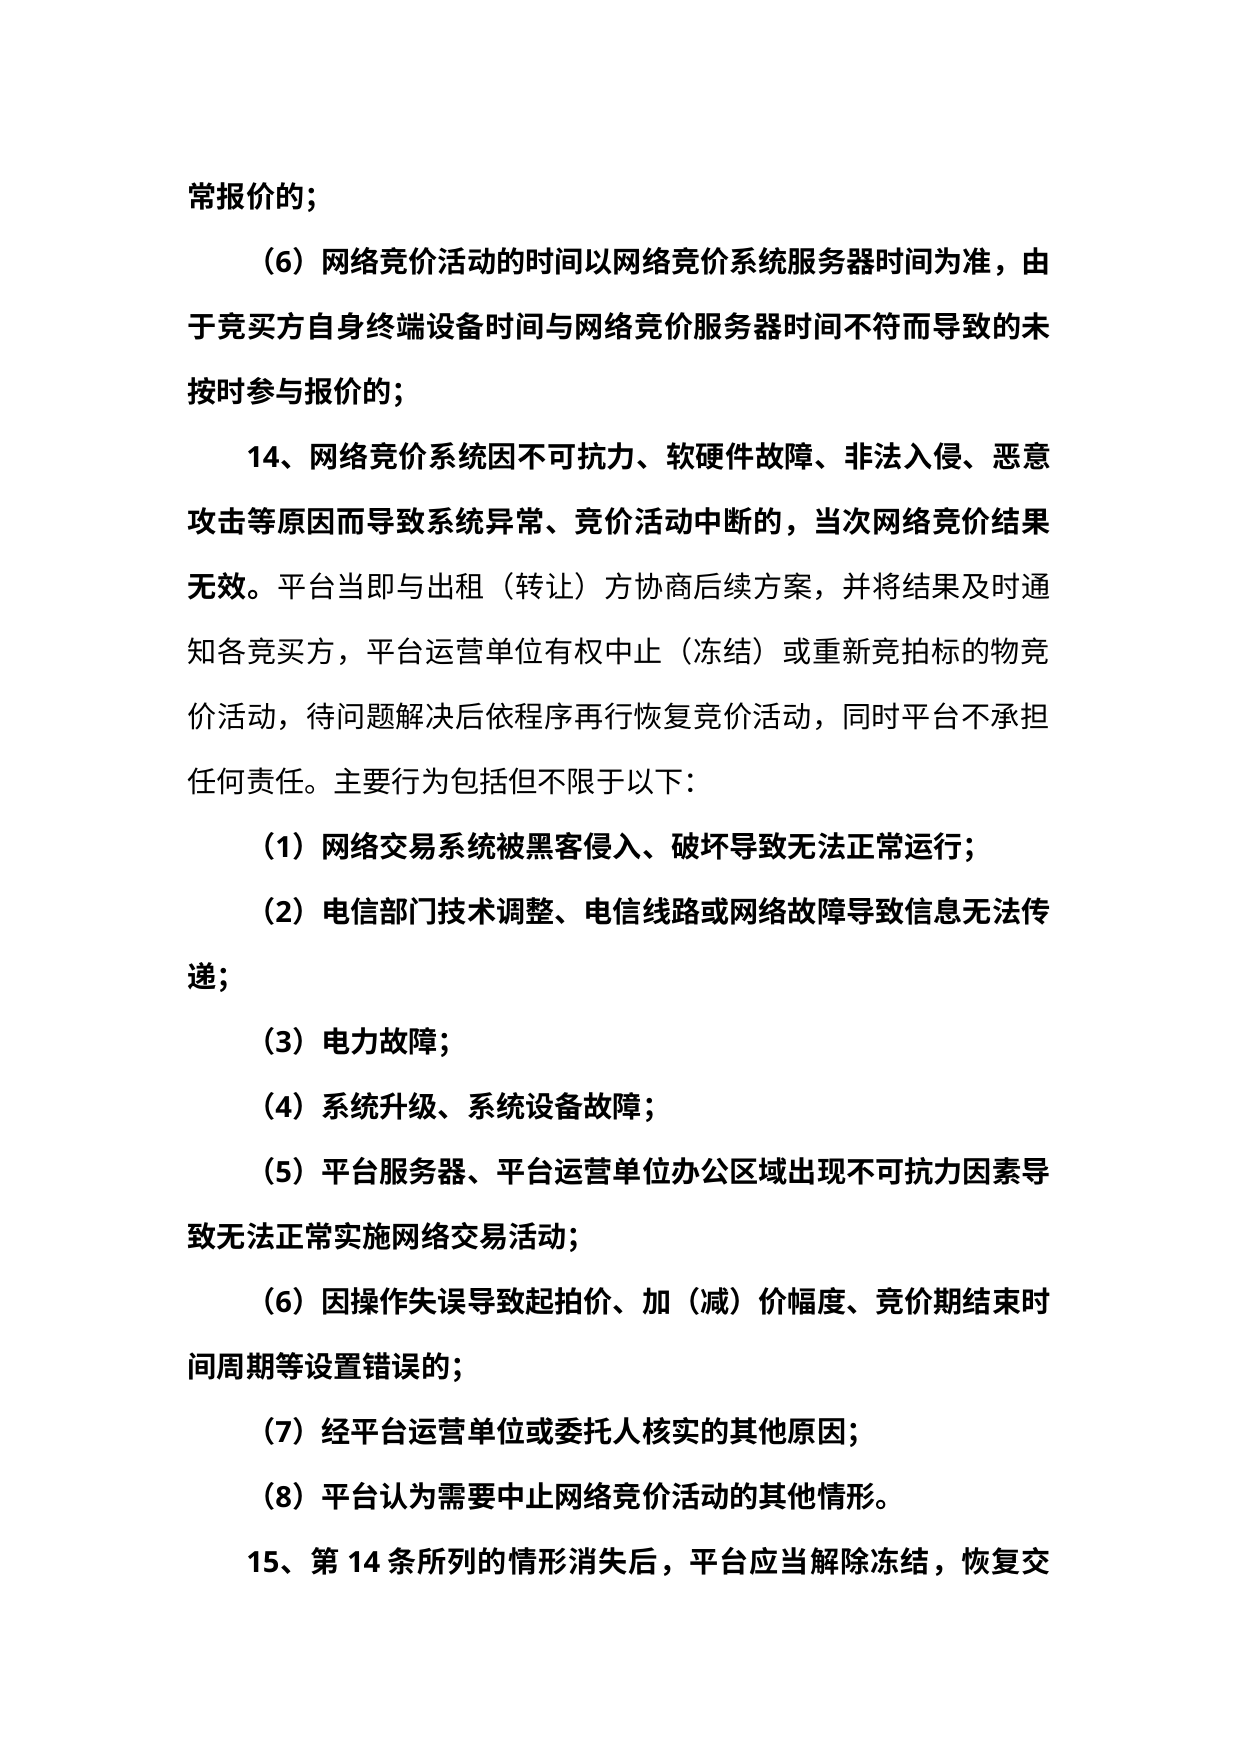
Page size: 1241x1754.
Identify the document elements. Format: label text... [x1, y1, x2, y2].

text （8）平台认为需要中止网络竞价活动的其他情形。 [187, 1462, 1053, 1527]
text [187, 162, 1053, 227]
text （1）网络交易系统被黑客侵入、破坏导致无法正常运行； [187, 812, 1053, 877]
text （5）平台服务器、平台运营单位办公区域出现不可抗力因素导致无法正常实施网络交易活动； [187, 1137, 1053, 1267]
text （6）因操作失误导致起拍价、加（减）价幅度、竞价期结束时间周期等设置错误的； [187, 1267, 1053, 1397]
text （6）网络竞价活动的时间以网络竞价系统服务器时间为准，由于竞买方自身终端设备时间与网络竞价服务器时间不符而导致的未按时参与报价的； [187, 227, 1053, 422]
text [187, 1527, 1053, 1592]
text （4）系统升级、系统设备故障； [187, 1072, 1053, 1137]
text （7）经平台运营单位或委托人核实的其他原因； [187, 1397, 1053, 1462]
text （3）电力故障； [187, 1007, 1053, 1072]
text （2）电信部门技术调整、电信线路或网络故障导致信息无法传递； [187, 877, 1053, 1007]
text 14、网络竞价系统因不可抗力、软硬件故障、非法入侵、恶意攻击等原因而导致系统异常、竞价活动中断的，当次网络竞价结果无效。平台当即与出租（转让）方协商后续方案，并将结果及时通知各竞买方，平台运营单位有权中止（冻结）或重新竞拍标的物竞价活动，待问题解决后依程序再行恢复竞价活动，同时平台不承担任何责任。主要行为包括但不限于以下： [187, 422, 1053, 812]
